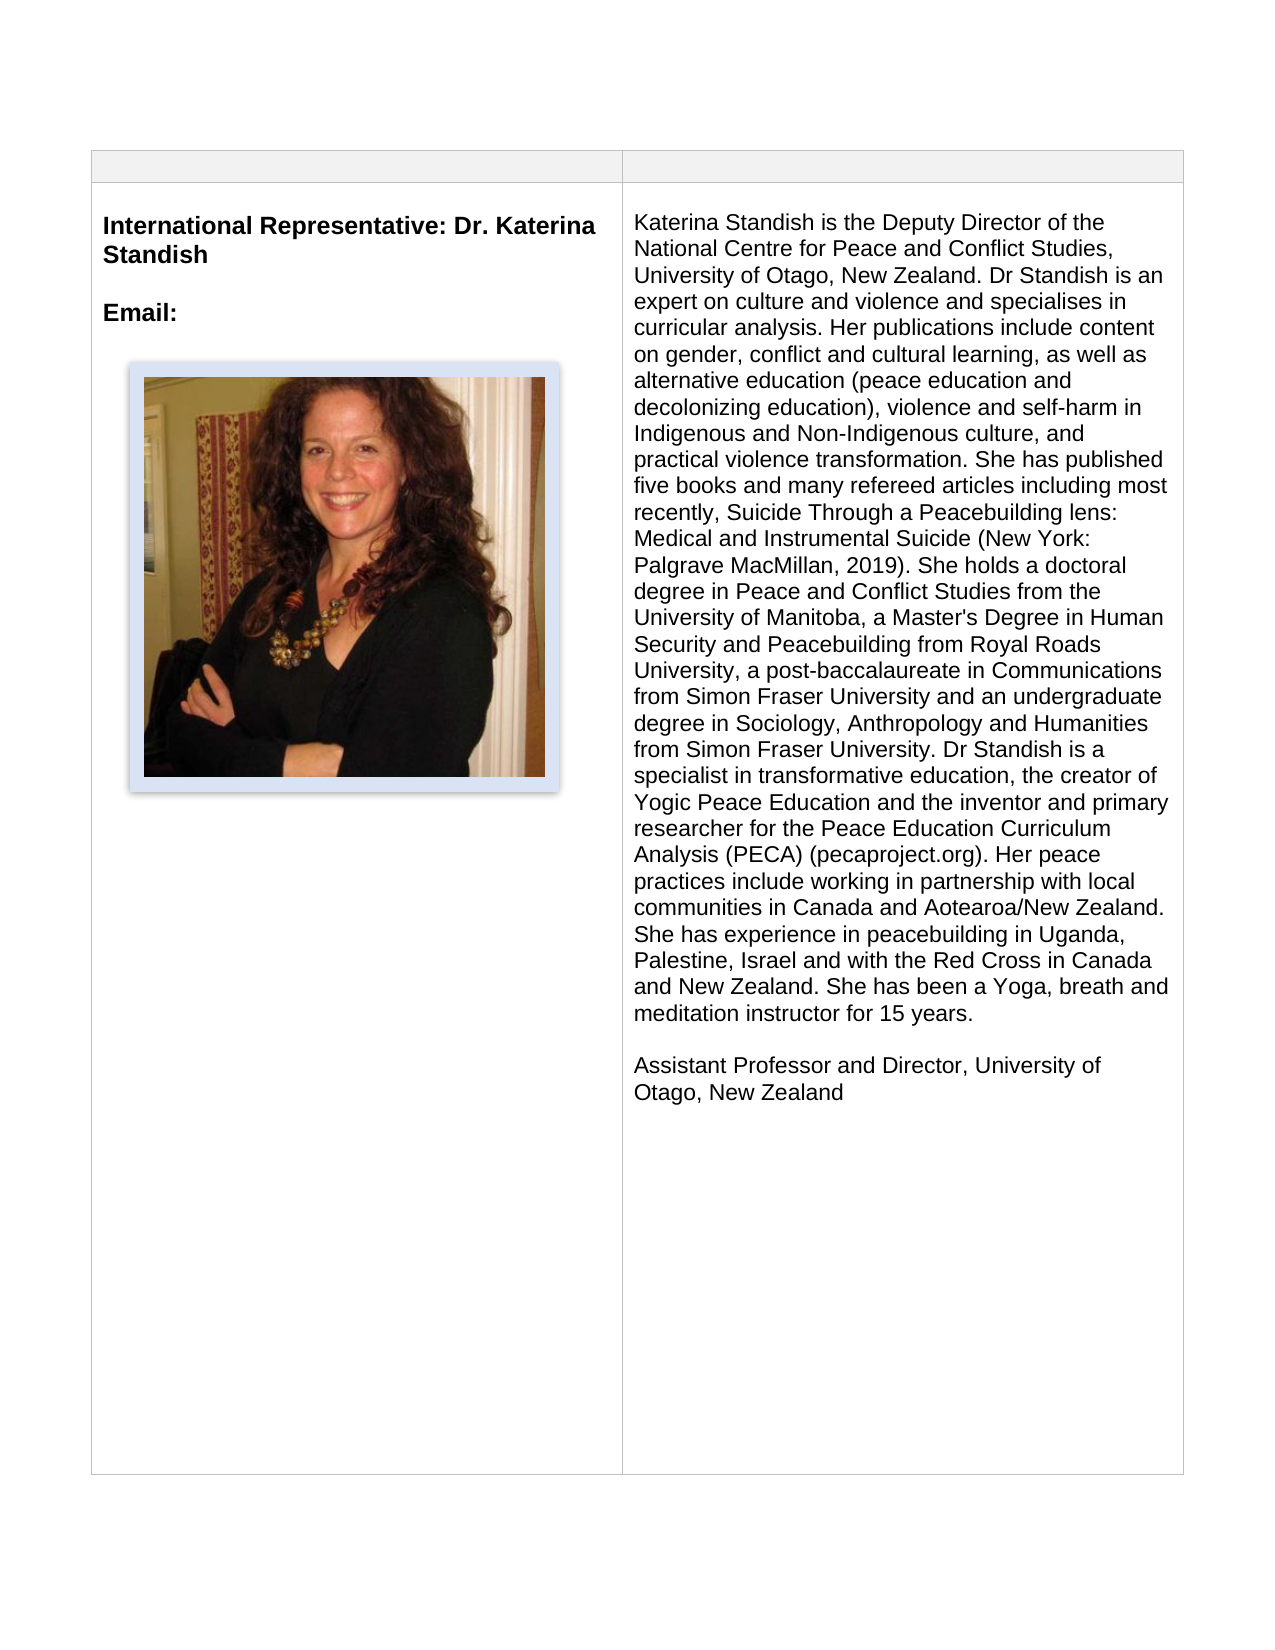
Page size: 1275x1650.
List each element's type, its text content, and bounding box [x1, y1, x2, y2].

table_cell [92, 183, 622, 1474]
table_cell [92, 151, 622, 182]
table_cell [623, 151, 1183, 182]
picture [144, 377, 545, 777]
